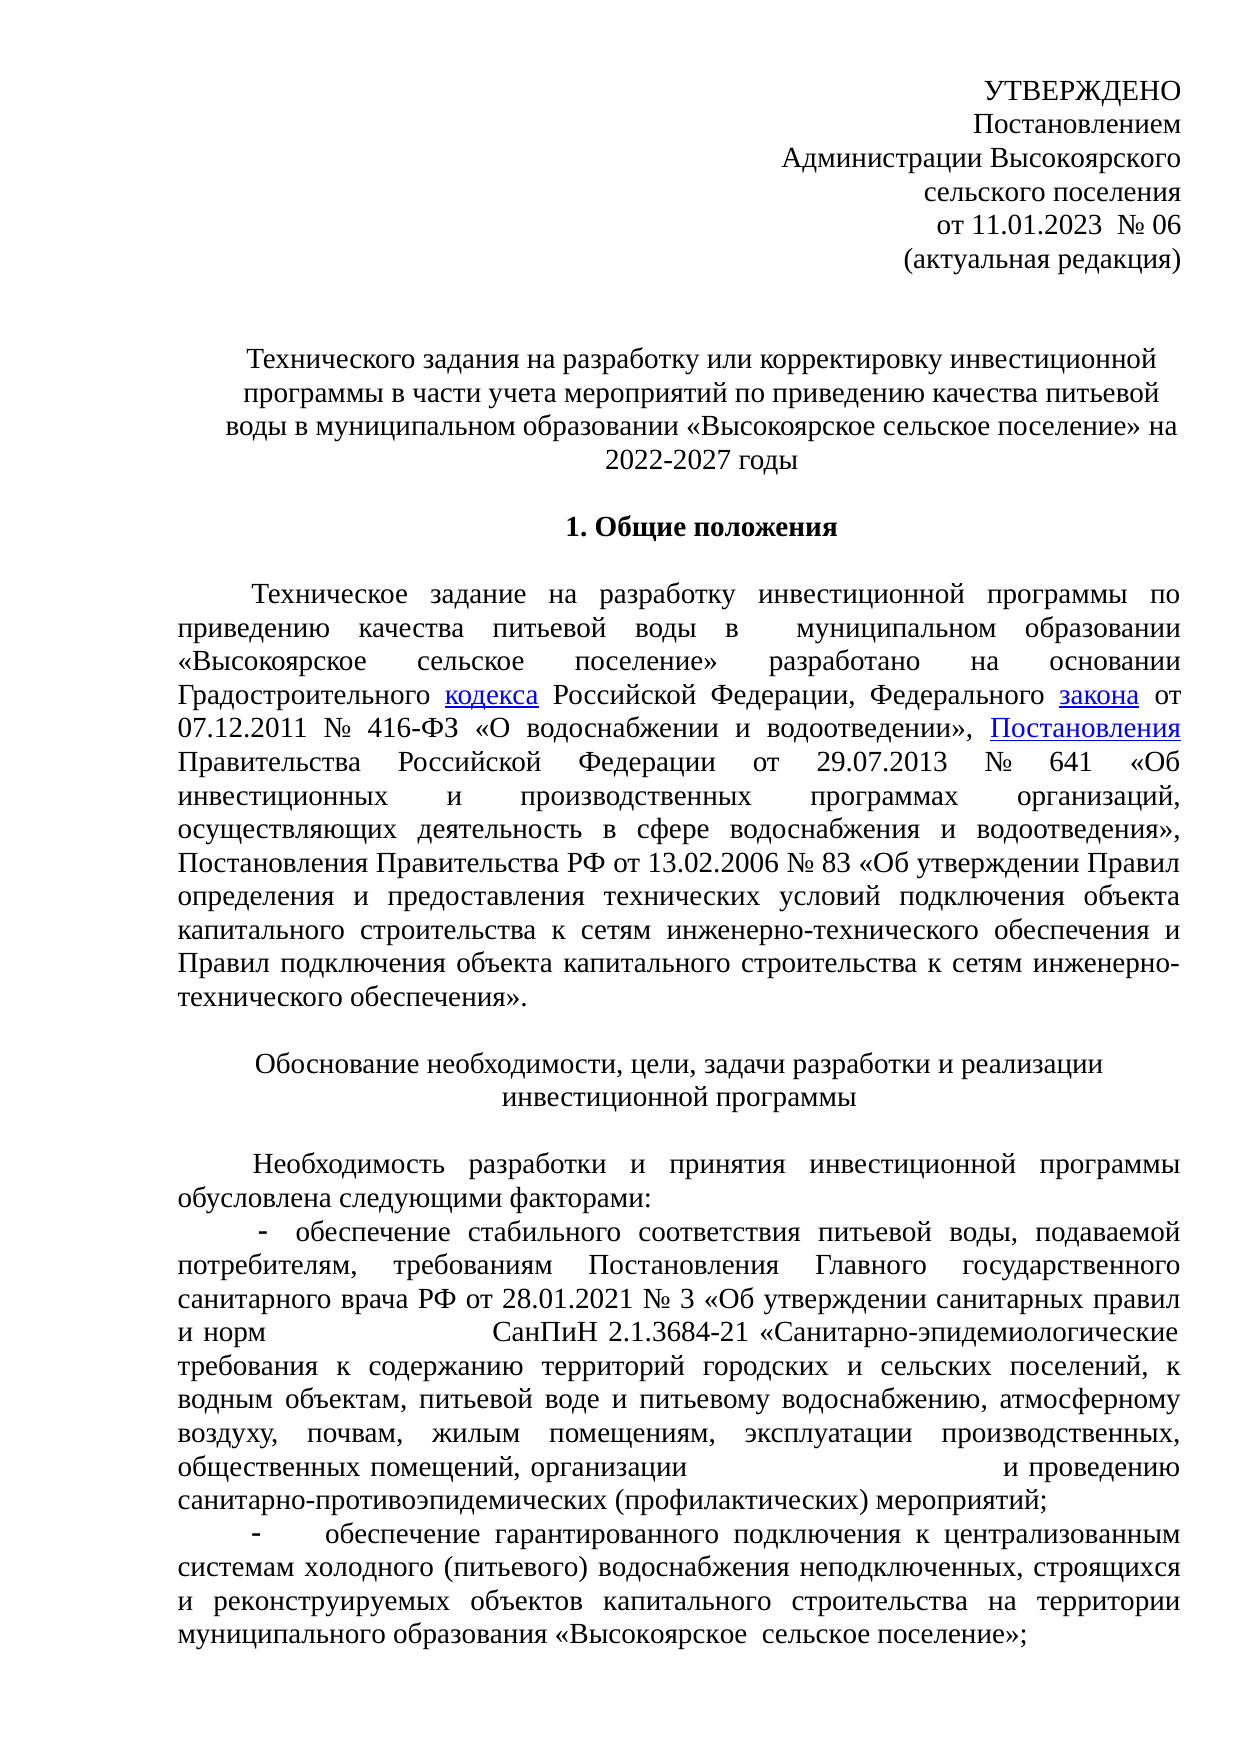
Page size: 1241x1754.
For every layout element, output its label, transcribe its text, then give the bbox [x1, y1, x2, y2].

text от 11.01.2023 № 06 [768, 207, 1181, 241]
text Технического задания на разработку или корректировку инвестиционной программы в части учета мероприятий по приведению качества питьевой воды в муниципальном образовании «Высокоярское сельское поселение» на 2022-2027 годы [222, 341, 1181, 476]
text Обоснование необходимости, цели, задачи разработки и реализации инвестиционной программы [177, 1046, 1181, 1113]
text Необходимость разработки и принятия инвестиционной программы обусловлена следующими факторами: [177, 1147, 1181, 1214]
text 1. Общие положения [222, 509, 1181, 543]
text Постановлением Администрации Высокоярского сельского поселения [768, 107, 1181, 207]
text (актуальная редакция) [177, 241, 1181, 274]
list обеспечение гарантированного подключения к централизованным системам холодного (питьевого) водоснабжения неподключенных, строящихся и реконструируемых объектов капитального строительства на территории муниципального образования «Высокоярское сельское поселение»; [177, 1516, 1181, 1650]
text УТВЕРЖДЕНО [177, 73, 1181, 107]
text Техническое задание на разработку инвестиционной программы по приведению качества питьевой воды в муниципальном образовании «Высокоярское сельское поселение» разработано на основании Градостроительного кодекса Российской Федерации, Федерального закона от 07.12.2011 № 416-ФЗ «О водоснабжении и водоотведении», Постановления Правительства Российской Федерации от 29.07.2013 № 641 «Об инвестиционных и производственных программах организаций, осуществляющих деятельность в сфере водоснабжения и водоотведения», Постановления Правительства РФ от 13.02.2006 № 83 «Об утверждении Правил определения и предоставления технических условий подключения объекта капитального строительства к сетям инженерно-технического обеспечения и Правил подключения объекта капитального строительства к сетям инженерно-технического обеспечения». [177, 576, 1181, 1012]
list обеспечение стабильного соответствия питьевой воды, подаваемой потребителям, требованиям Постановления Главного государственного санитарного врача РФ от 28.01.2021 № 3 «Об утверждении санитарных правил и норм СанПиН 2.1.3684-21 «Санитарно-эпидемиологические требования к содержанию территорий городских и сельских поселений, к водным объектам, питьевой воде и питьевому водоснабжению, атмосферному воздуху, почвам, жилым помещениям, эксплуатации производственных, общественных помещений, организации и проведению санитарно-противоэпидемических (профилактических) мероприятий; [177, 1214, 1181, 1516]
